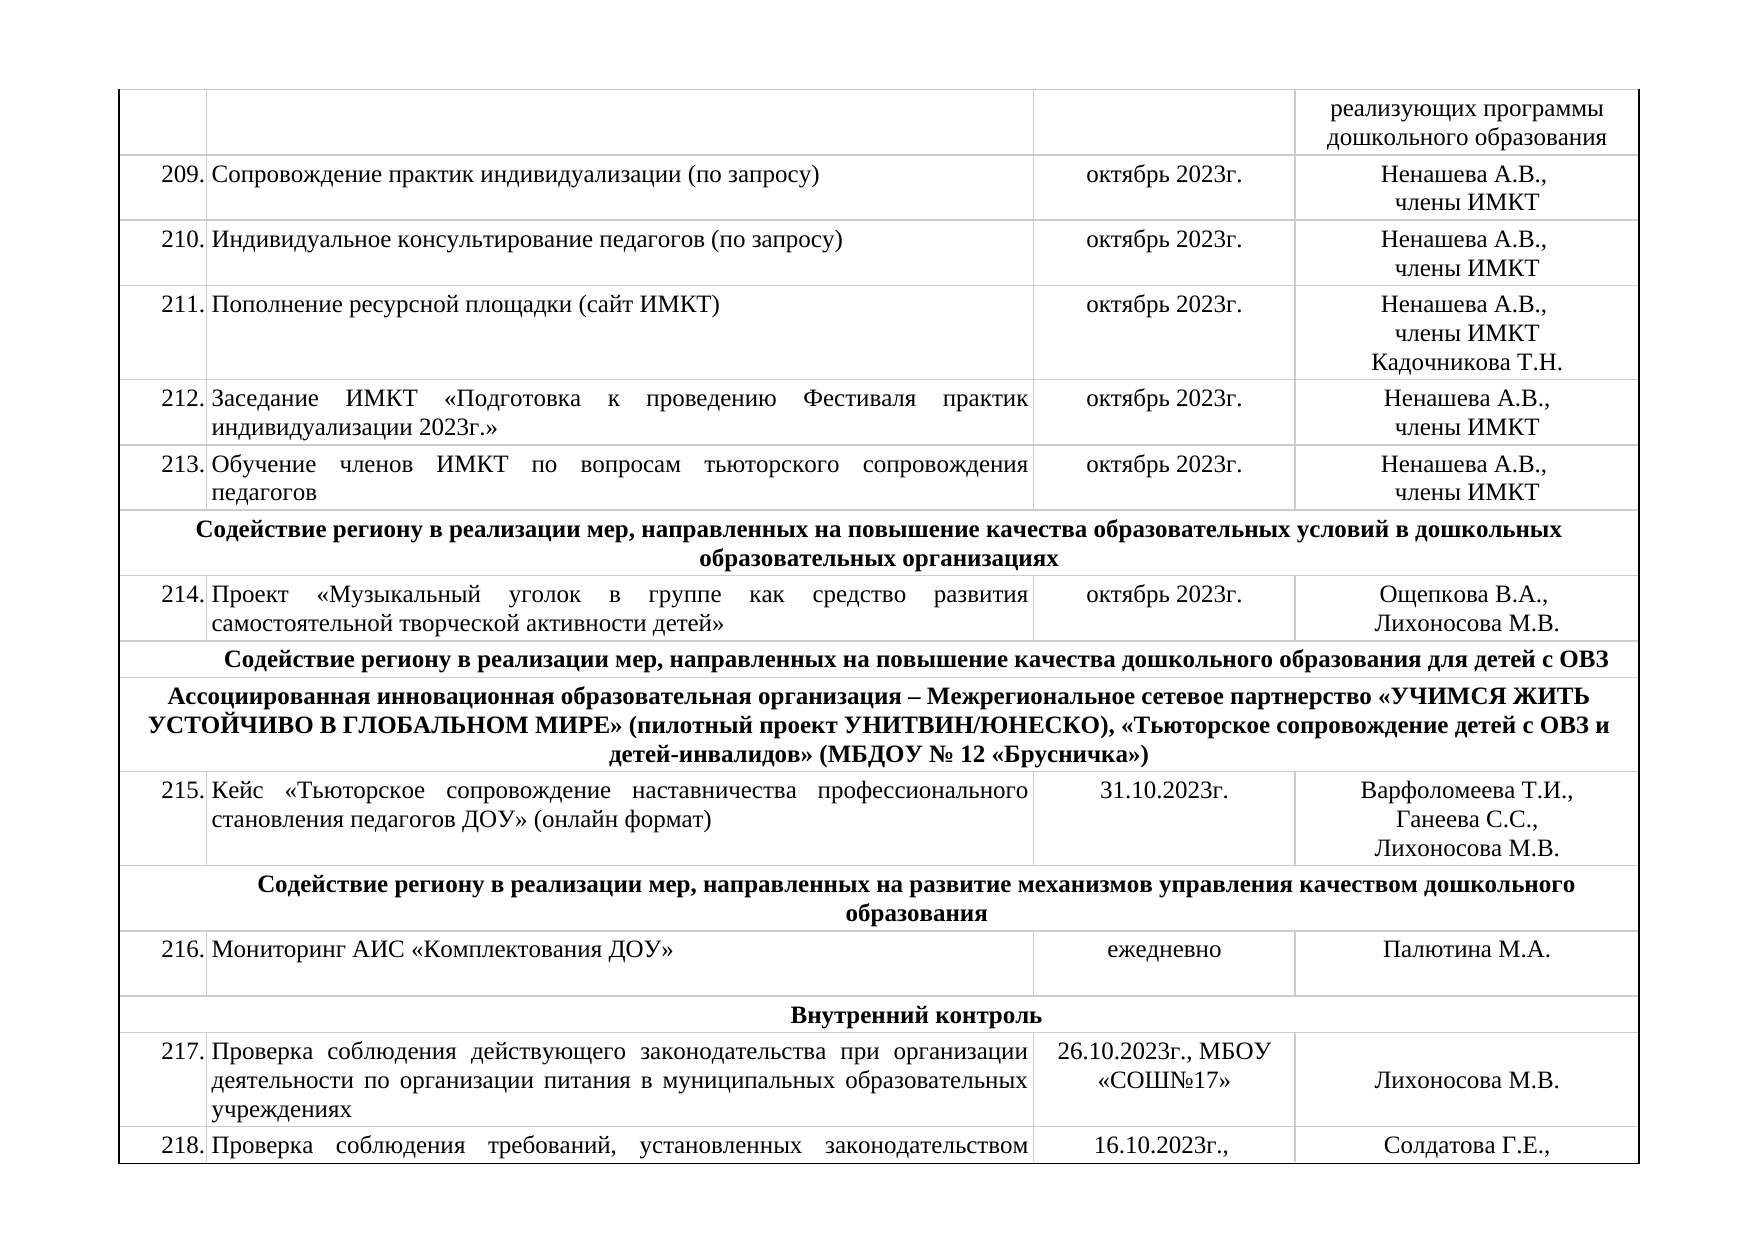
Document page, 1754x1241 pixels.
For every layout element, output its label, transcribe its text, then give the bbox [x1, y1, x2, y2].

table_cell Лихоносова М.В. [1296, 1033, 1638, 1126]
table_cell октябрь 2023г. [1034, 221, 1294, 284]
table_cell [1296, 90, 1638, 154]
table_cell [120, 932, 206, 995]
table_cell [120, 156, 206, 219]
table_cell Ненашева А.В., члены ИМКТ Кадочникова Т.Н. [1296, 286, 1638, 379]
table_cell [207, 90, 1033, 154]
table_cell Ненашева А.В., члены ИМКТ [1296, 380, 1638, 444]
table_cell Пополнение ресурсной площадки (сайт ИМКТ) [207, 286, 1033, 379]
table_cell Содействие региону в реализации мер, направленных на повышение качества образовательных условий в дошкольных образовательных организациях [120, 511, 1638, 574]
table_cell [120, 380, 206, 444]
table_cell Проверка соблюдения действующего законодательства при организации деятельности по организации питания в муниципальных образовательных учреждениях [207, 1033, 1033, 1126]
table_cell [207, 1127, 1033, 1162]
table_cell [120, 1033, 206, 1126]
table_cell Проект «Музыкальный уголок в группе как средство развития самостоятельной творческой активности детей» [207, 576, 1033, 640]
table_cell Внутренний контроль [120, 997, 1638, 1032]
table_cell октябрь 2023г. [1034, 286, 1294, 379]
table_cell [1034, 90, 1294, 154]
table_cell [120, 286, 206, 379]
table_cell 31.10.2023г. [1034, 772, 1294, 864]
table_cell Сопровождение практик индивидуализации (по запросу) [207, 156, 1033, 219]
table_cell Мониторинг АИС «Комплектования ДОУ» [207, 932, 1033, 995]
table_cell Заседание ИМКТ «Подготовка к проведению Фестиваля практик индивидуализации 2023г.» [207, 380, 1033, 444]
table_cell Палютина М.А. [1296, 932, 1638, 995]
table_cell Содействие региону в реализации мер, направленных на повышение качества дошкольного образования для детей с ОВЗ [120, 642, 1638, 676]
table_cell [120, 446, 206, 509]
table_cell Варфоломеева Т.И., Ганеева С.С., Лихоносова М.В. [1296, 772, 1638, 864]
table_cell [120, 1127, 206, 1162]
table_cell [120, 772, 206, 864]
table_cell [120, 90, 206, 154]
table_cell Содействие региону в реализации мер, направленных на развитие механизмов управления качеством дошкольного образования [120, 866, 1638, 930]
table_cell октябрь 2023г. [1034, 576, 1294, 640]
table_cell Ощепкова В.А., Лихоносова М.В. [1296, 576, 1638, 640]
table_cell Индивидуальное консультирование педагогов (по запросу) [207, 221, 1033, 284]
table_cell ежедневно [1034, 932, 1294, 995]
table_cell октябрь 2023г. [1034, 156, 1294, 219]
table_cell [1296, 1127, 1638, 1162]
table_cell Ненашева А.В., члены ИМКТ [1296, 221, 1638, 284]
table_cell Ненашева А.В., члены ИМКТ [1296, 446, 1638, 509]
table_cell октябрь 2023г. [1034, 380, 1294, 444]
table_cell 26.10.2023г., МБОУ «СОШ№17» [1034, 1033, 1294, 1126]
table_cell октябрь 2023г. [1034, 446, 1294, 509]
table_cell Обучение членов ИМКТ по вопросам тьюторского сопровождения педагогов [207, 446, 1033, 509]
table_cell Кейс «Тьюторское сопровождение наставничества профессионального становления педагогов ДОУ» (онлайн формат) [207, 772, 1033, 864]
table_cell Ненашева А.В., члены ИМКТ [1296, 156, 1638, 219]
table_cell [120, 221, 206, 284]
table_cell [1034, 1127, 1294, 1162]
table_cell Ассоциированная инновационная образовательная организация – Межрегиональное сетевое партнерство «УЧИМСЯ ЖИТЬ УСТОЙЧИВО В ГЛОБАЛЬНОМ МИРЕ» (пилотный проект УНИТВИН/ЮНЕСКО), «Тьюторское сопровождение детей с ОВЗ и детей-инвалидов» (МБДОУ № 12 «Брусничка») [120, 678, 1638, 771]
table_cell [120, 576, 206, 640]
